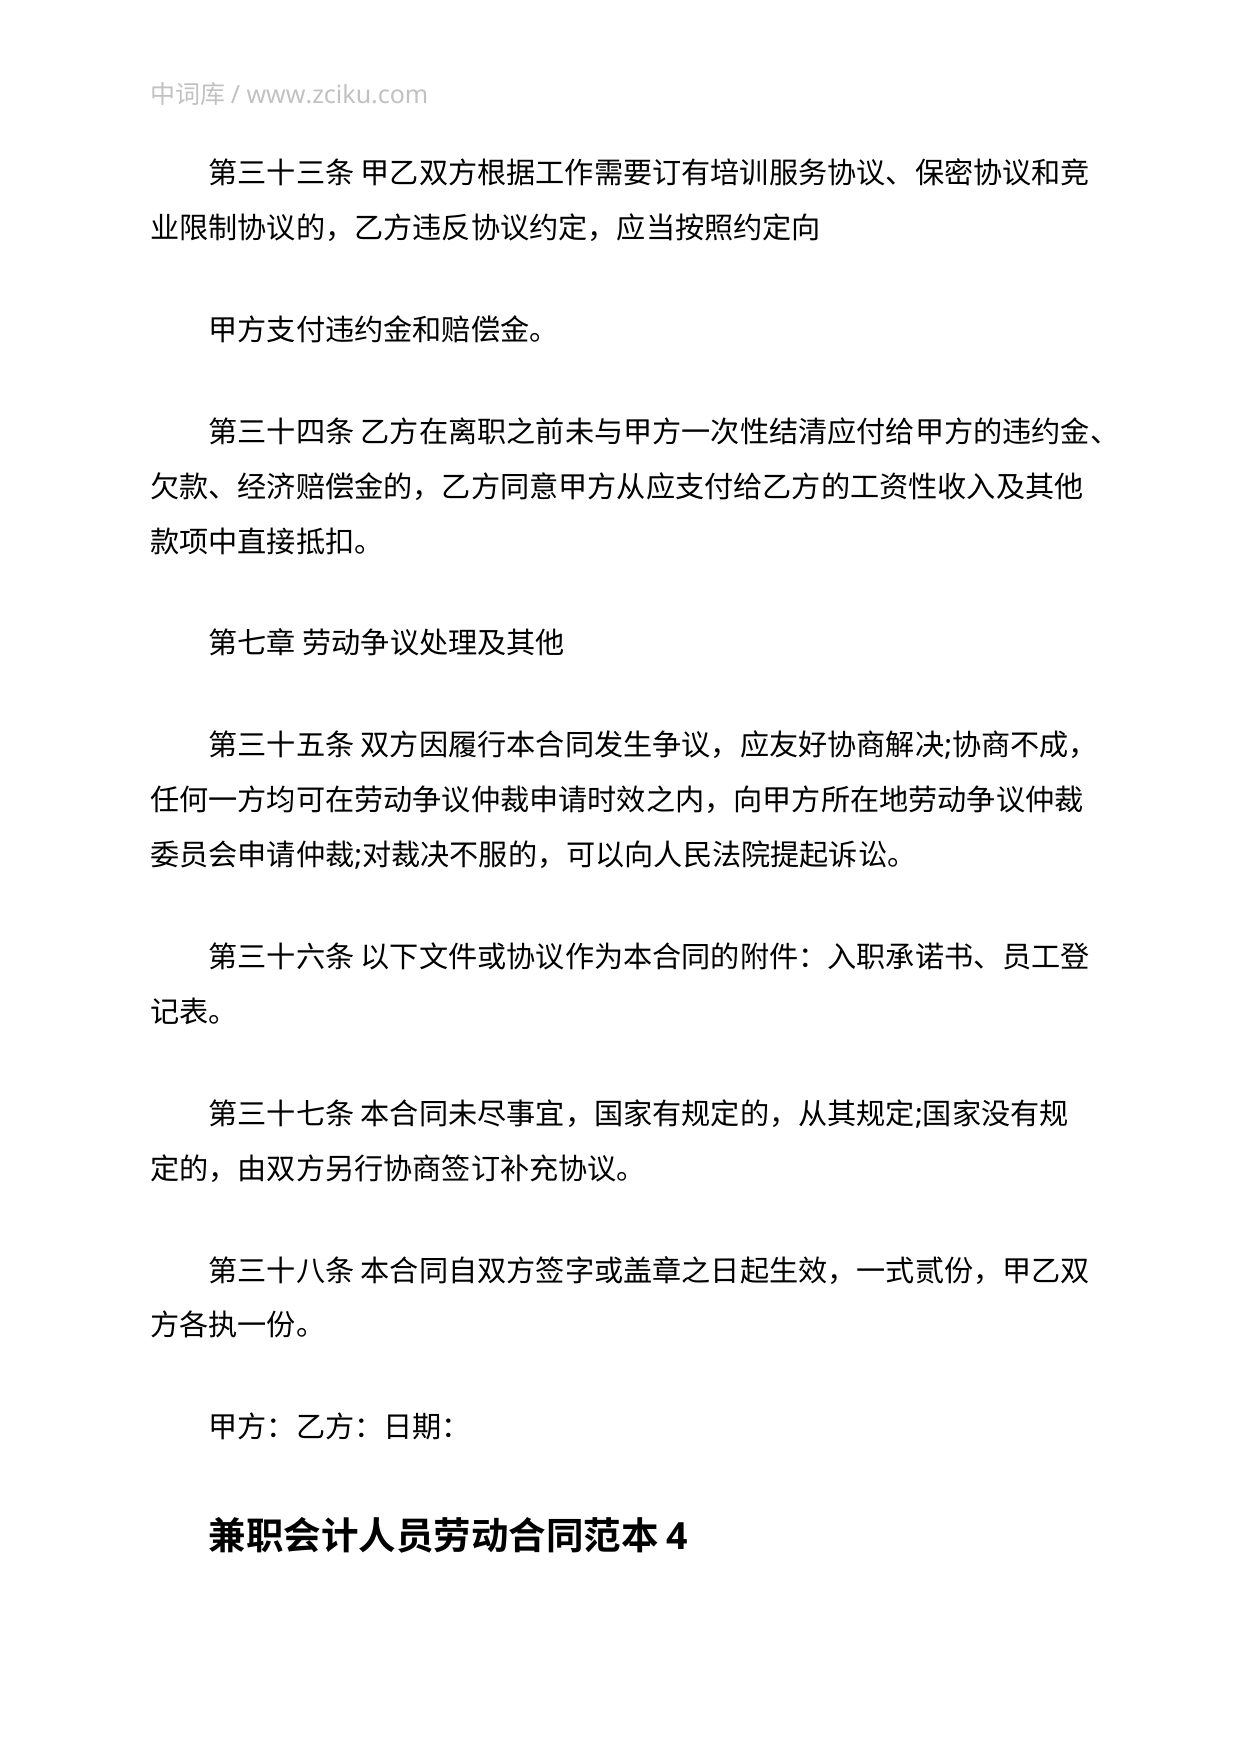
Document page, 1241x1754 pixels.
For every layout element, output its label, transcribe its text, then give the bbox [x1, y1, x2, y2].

text 第三十八条 本合同自双方签字或盖章之日起生效，一式贰份，甲乙双方各执一份。 [150, 1247, 1090, 1344]
text 第三十五条 双方因履行本合同发生争议，应友好协商解决;协商不成，任何一方均可在劳动争议仲裁申请时效之内，向甲方所在地劳动争议仲裁委员会申请仲裁;对裁决不服的，可以向人民法院提起诉讼。 [150, 722, 1090, 874]
text 甲方支付违约金和赔偿金。 [150, 307, 1090, 349]
text 甲方：乙方：日期： [150, 1404, 1090, 1446]
text 第三十七条 本合同未尽事宜，国家有规定的，从其规定;国家没有规定的，由双方另行协商签订补充协议。 [150, 1090, 1090, 1188]
text 第三十四条 乙方在离职之前未与甲方一次性结清应付给甲方的违约金、欠款、经济赔偿金的，乙方同意甲方从应支付给乙方的工资性收入及其他款项中直接抵扣。 [150, 408, 1090, 561]
text 第七章 劳动争议处理及其他 [150, 620, 1090, 662]
text 第三十三条 甲乙双方根据工作需要订有培训服务协议、保密协议和竞业限制协议的，乙方违反协议约定，应当按照约定向 [150, 150, 1090, 247]
text 兼职会计人员劳动合同范本4 [150, 1506, 1090, 1560]
text 第三十六条 以下文件或协议作为本合同的附件：入职承诺书、员工登记表。 [150, 934, 1090, 1031]
